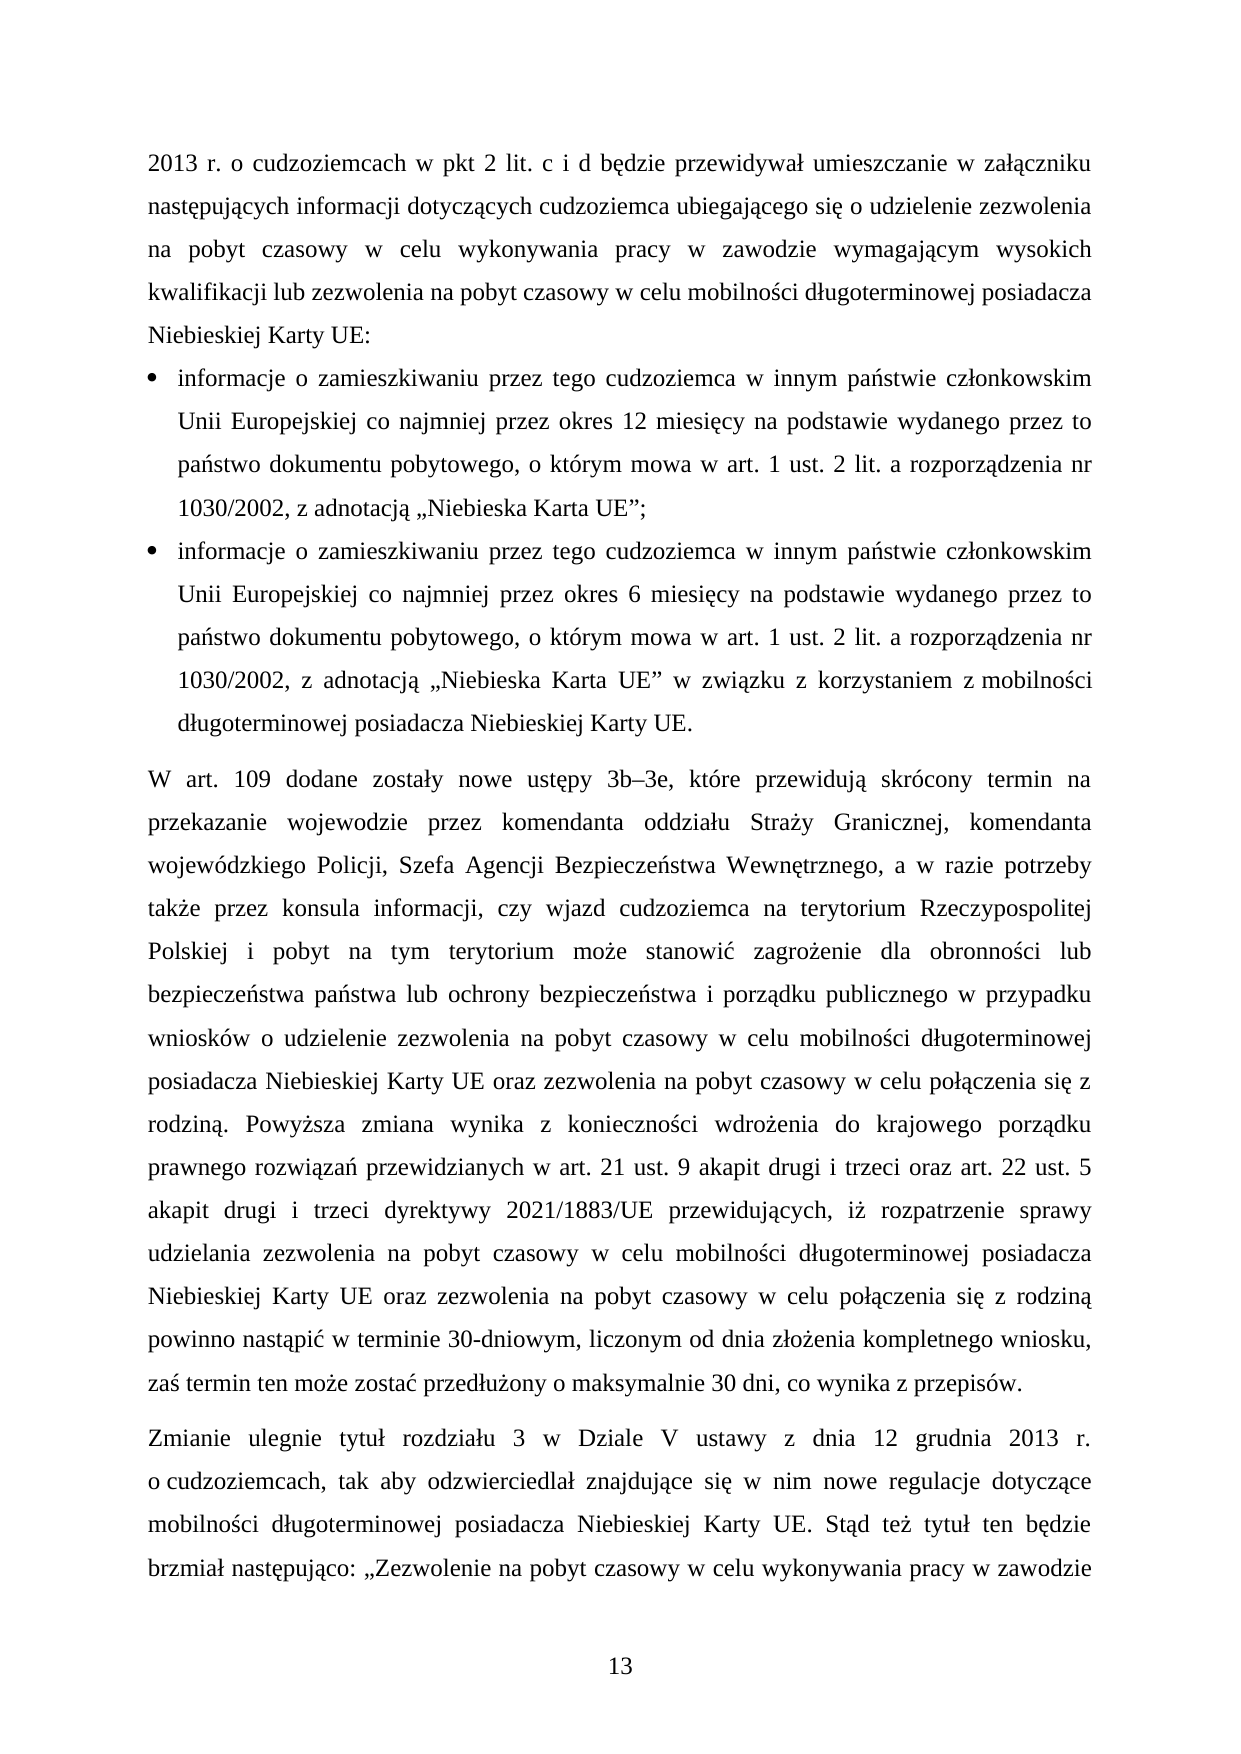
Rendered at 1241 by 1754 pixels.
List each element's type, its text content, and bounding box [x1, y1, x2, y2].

list informacje o zamieszkiwaniu przez tego cudzoziemca w innym państwie członkowskim Unii Europejskiej co najmniej przez okres 12 miesięcy na podstawie wydanego przez to państwo dokumentu pobytowego, o którym mowa w art. 1 ust. 2 lit. a rozporządzenia nr 1030/2002, z adnotacją „Niebieska Karta UE”; [148, 363, 1092, 521]
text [148, 1423, 1092, 1581]
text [148, 148, 1092, 349]
text W art. 109 dodane zostały nowe ustępy 3b–3e, które przewidują skrócony termin na przekazanie wojewodzie przez komendanta oddziału Straży Granicznej, komendanta wojewódzkiego Policji, Szefa Agencji Bezpieczeństwa Wewnętrznego, a w razie potrzeby także przez konsula informacji, czy wjazd cudzoziemca na terytorium Rzeczypospolitej Polskiej i pobyt na tym terytorium może stanowić zagrożenie dla obronności lub bezpieczeństwa państwa lub ochrony bezpieczeństwa i porządku publicznego w przypadku wniosków o udzielenie zezwolenia na pobyt czasowy w celu mobilności długoterminowej posiadacza Niebieskiej Karty UE oraz zezwolenia na pobyt czasowy w celu połączenia się z rodziną. Powyższa zmiana wynika z konieczności wdrożenia do krajowego porządku prawnego rozwiązań przewidzianych w art. 21 ust. 9 akapit drugi i trzeci oraz art. 22 ust. 5 akapit drugi i trzeci dyrektywy 2021/1883/UE przewidujących, iż rozpatrzenie sprawy udzielania zezwolenia na pobyt czasowy w celu mobilności długoterminowej posiadacza Niebieskiej Karty UE oraz zezwolenia na pobyt czasowy w celu połączenia się z rodziną powinno nastąpić w terminie 30-dniowym, liczonym od dnia złożenia kompletnego wniosku, zaś termin ten może zostać przedłużony o maksymalnie 30 dni, co wynika z przepisów. [148, 764, 1092, 1396]
list informacje o zamieszkiwaniu przez tego cudzoziemca w innym państwie członkowskim Unii Europejskiej co najmniej przez okres 6 miesięcy na podstawie wydanego przez to państwo dokumentu pobytowego, o którym mowa w art. 1 ust. 2 lit. a rozporządzenia nr 1030/2002, z adnotacją „Niebieska Karta UE” w związku z korzystaniem z mobilności długoterminowej posiadacza Niebieskiej Karty UE. [148, 536, 1092, 737]
